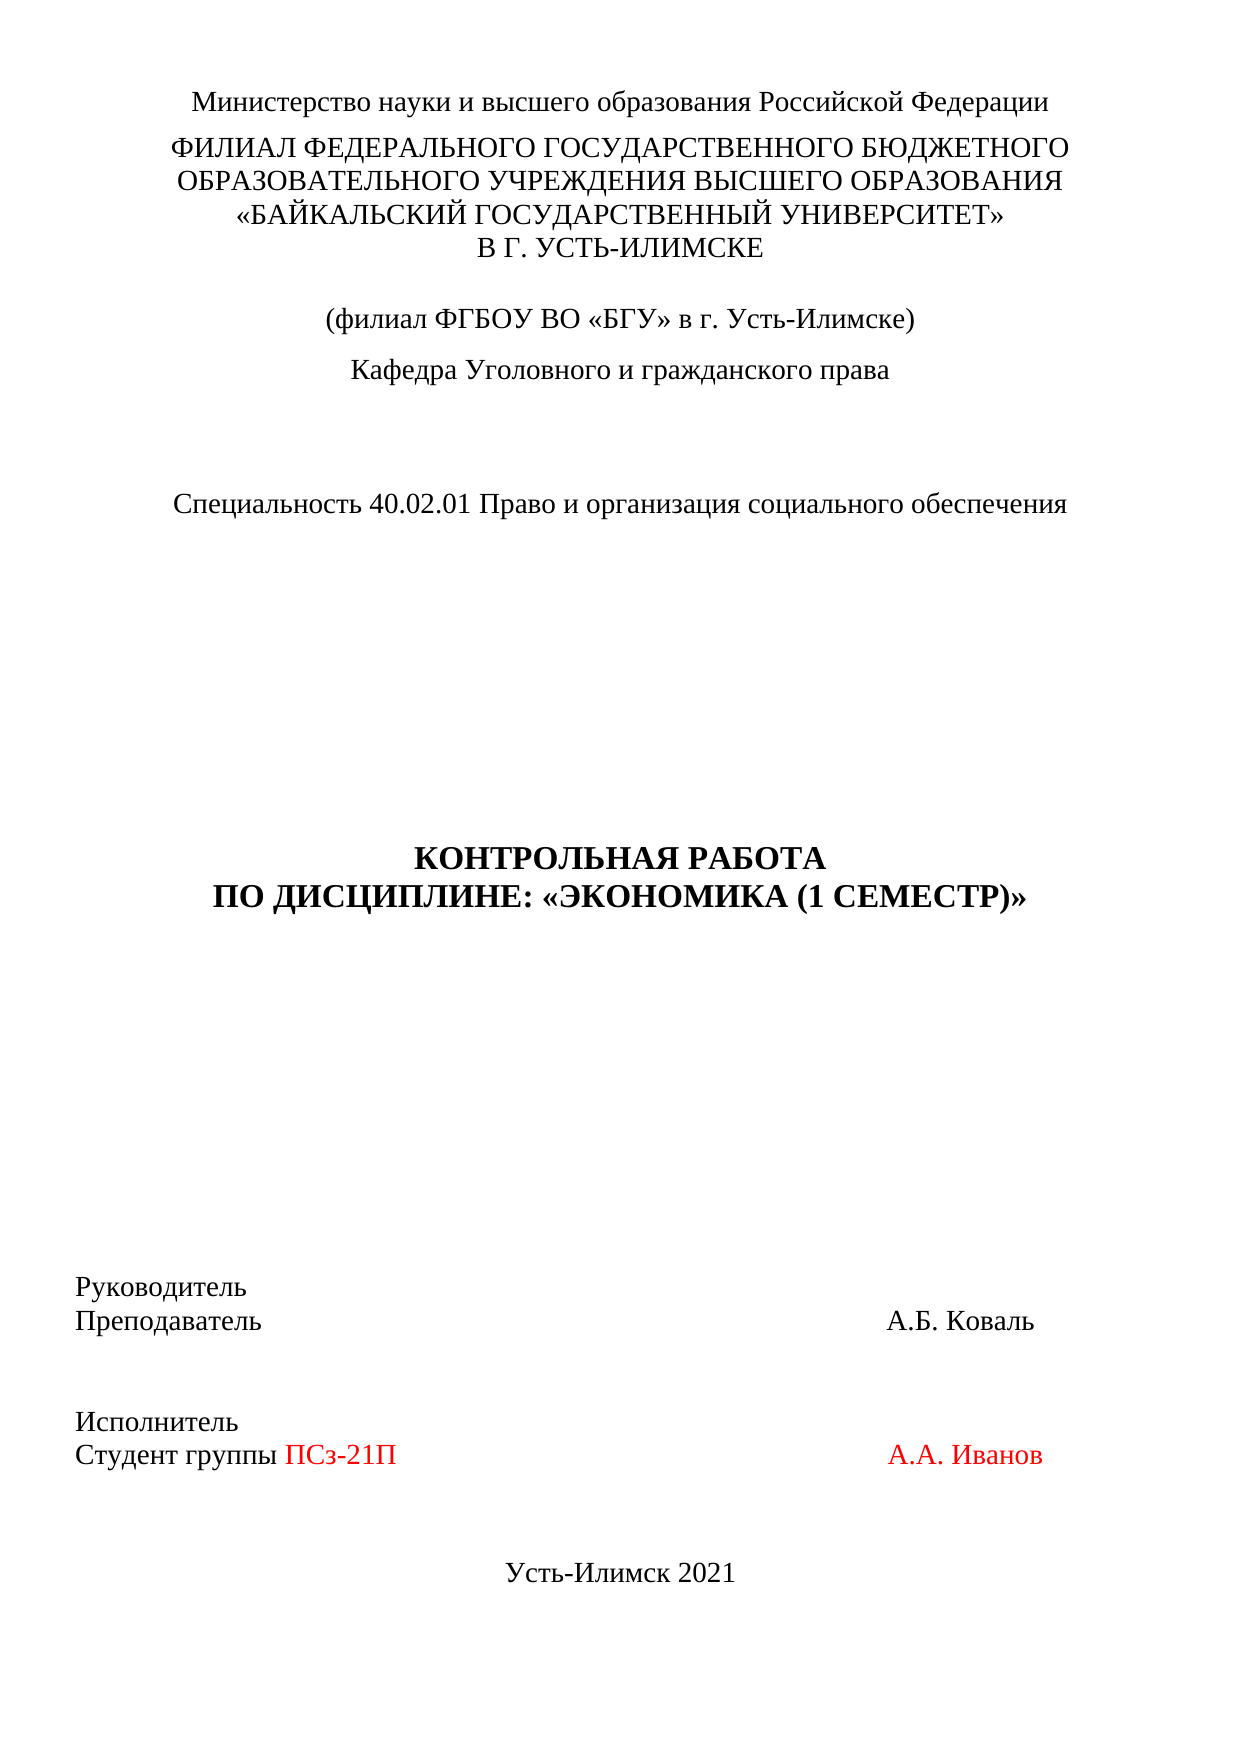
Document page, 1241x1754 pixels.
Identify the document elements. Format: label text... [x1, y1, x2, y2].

text в г. Усть-Илимске [75, 231, 1165, 264]
text Усть-Илимск 2021 [75, 1555, 1165, 1588]
text Студент группы ПСз-21П А.А. Иванов [75, 1437, 1165, 1471]
text (филиал ФГБОУ ВО «БГУ» в г. Усть-Илимске) [75, 302, 1165, 335]
text ОБРАЗОВАТЕЛЬНОГО УЧРЕЖДЕНИЯ ВЫСШЕГО ОБРАЗОВАНИЯ [75, 163, 1165, 197]
text Кафедра Уголовного и гражданского права [75, 352, 1165, 386]
text «Байкальский государственный университет» [75, 197, 1165, 231]
text Министерство науки и высшего образования Российской Федерации [75, 75, 1165, 117]
text Филиал ФЕДЕРАЛЬНОГО ГОСУДАРСТВЕННОГО БЮДЖЕТНОГО [75, 130, 1165, 163]
text Преподаватель А.Б. Коваль [75, 1303, 1165, 1337]
text Руководитель [75, 1269, 1165, 1303]
text по дисциплине: «ЭКОНОМИКА (1 семестр)» [75, 877, 1165, 915]
text Специальность 40.02.01 Право и организация социального обеспечения [75, 486, 1165, 520]
text Исполнитель [75, 1404, 1165, 1437]
text КОНТРОЛЬНАЯ работа [75, 838, 1165, 877]
